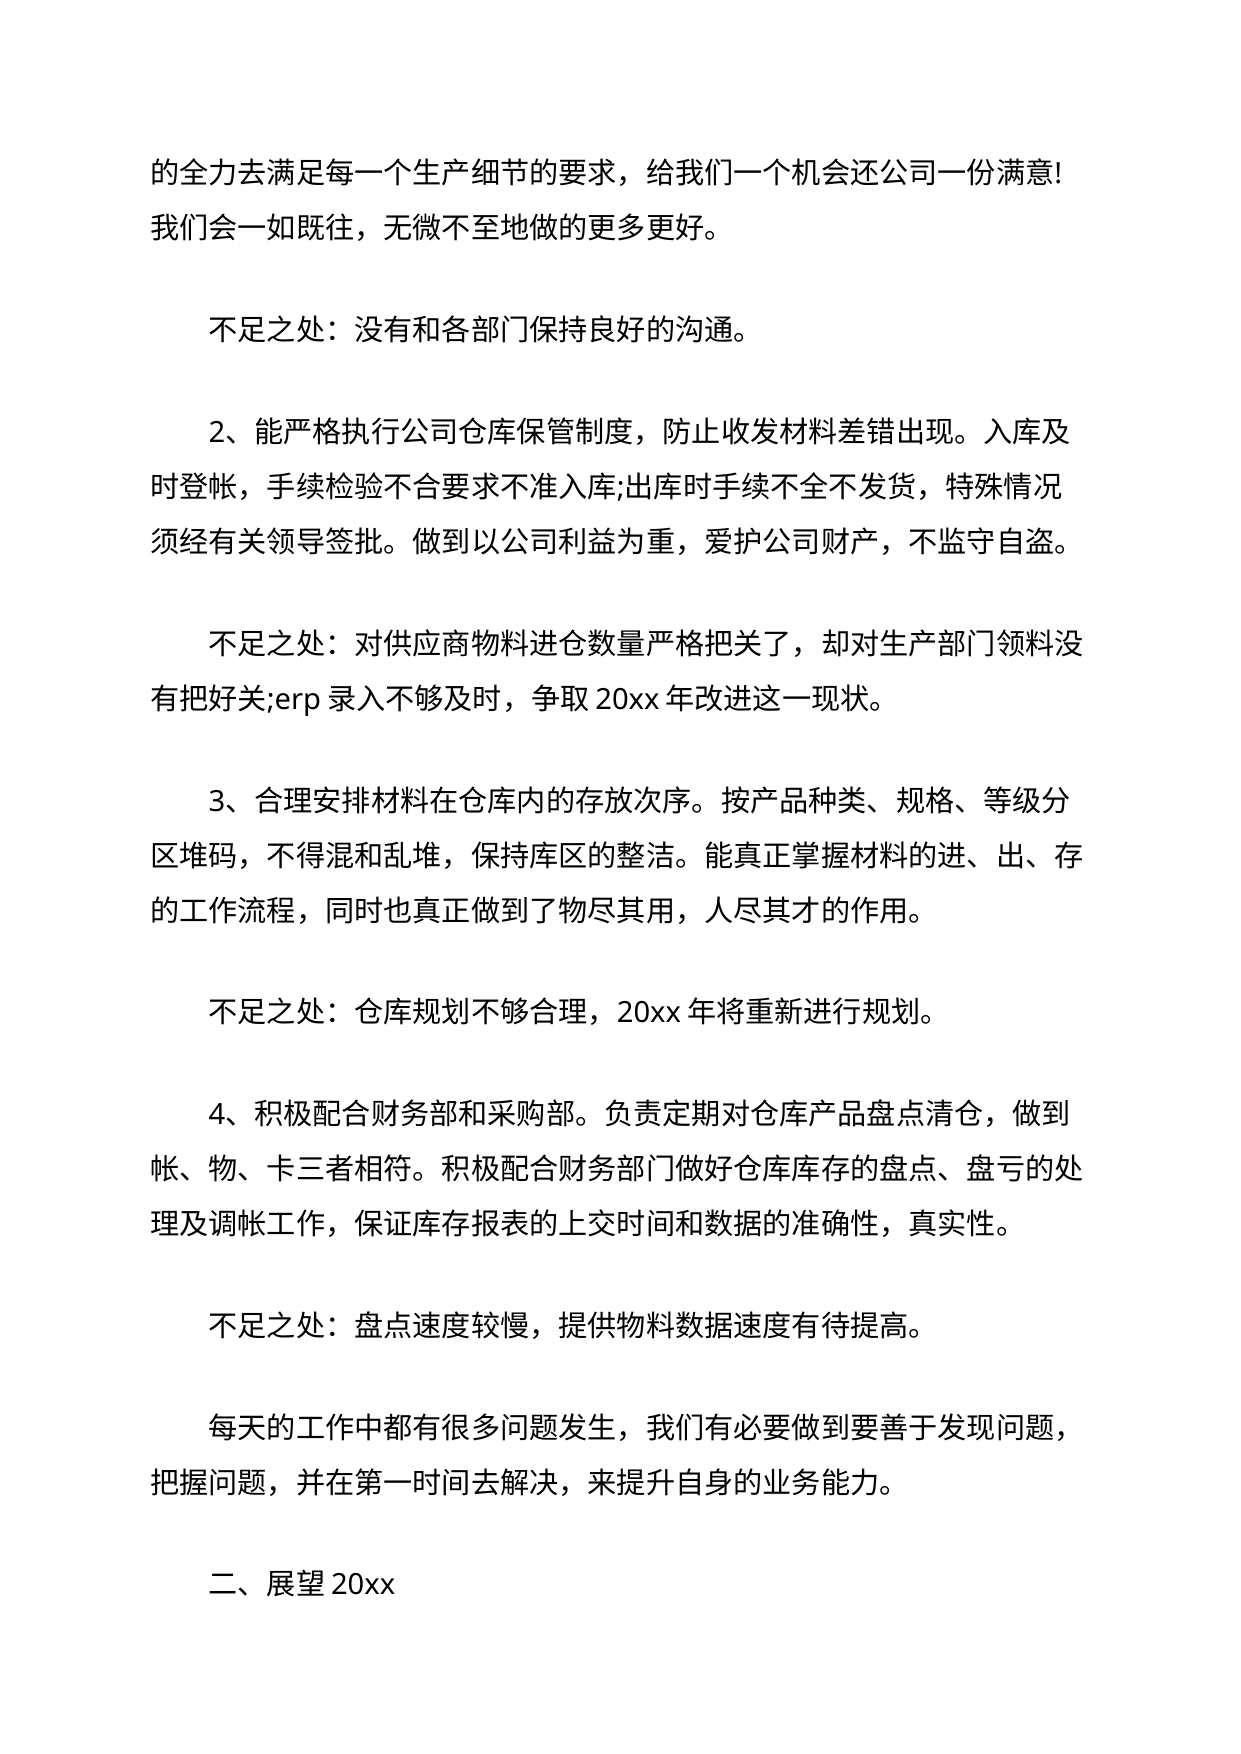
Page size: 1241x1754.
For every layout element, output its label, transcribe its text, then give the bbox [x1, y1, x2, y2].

text 2、能严格执行公司仓库保管制度，防止收发材料差错出现。入库及时登帐，手续检验不合要求不准入库;出库时手续不全不发货，特殊情况须经有关领导签批。做到以公司利益为重，爱护公司财产，不监守自盗。 [150, 408, 1090, 561]
text 不足之处：对供应商物料进仓数量严格把关了，却对生产部门领料没有把好关;erp录入不够及时，争取20xx年改进这一现状。 [150, 620, 1090, 718]
text 不足之处：盘点速度较慢，提供物料数据速度有待提高。 [150, 1302, 1090, 1345]
text 不足之处：仓库规划不够合理，20xx年将重新进行规划。 [150, 989, 1090, 1031]
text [150, 150, 1090, 247]
text 4、积极配合财务部和采购部。负责定期对仓库产品盘点清仓，做到帐、物、卡三者相符。积极配合财务部门做好仓库库存的盘点、盘亏的处理及调帐工作，保证库存报表的上交时间和数据的准确性，真实性。 [150, 1091, 1090, 1243]
text 每天的工作中都有很多问题发生，我们有必要做到要善于发现问题，把握问题，并在第一时间去解决，来提升自身的业务能力。 [150, 1404, 1090, 1501]
text 3、合理安排材料在仓库内的存放次序。按产品种类、规格、等级分区堆码，不得混和乱堆，保持库区的整洁。能真正掌握材料的进、出、存的工作流程，同时也真正做到了物尽其用，人尽其才的作用。 [150, 777, 1090, 929]
text 不足之处：没有和各部门保持良好的沟通。 [150, 307, 1090, 349]
text 二、展望20xx [150, 1561, 1090, 1603]
